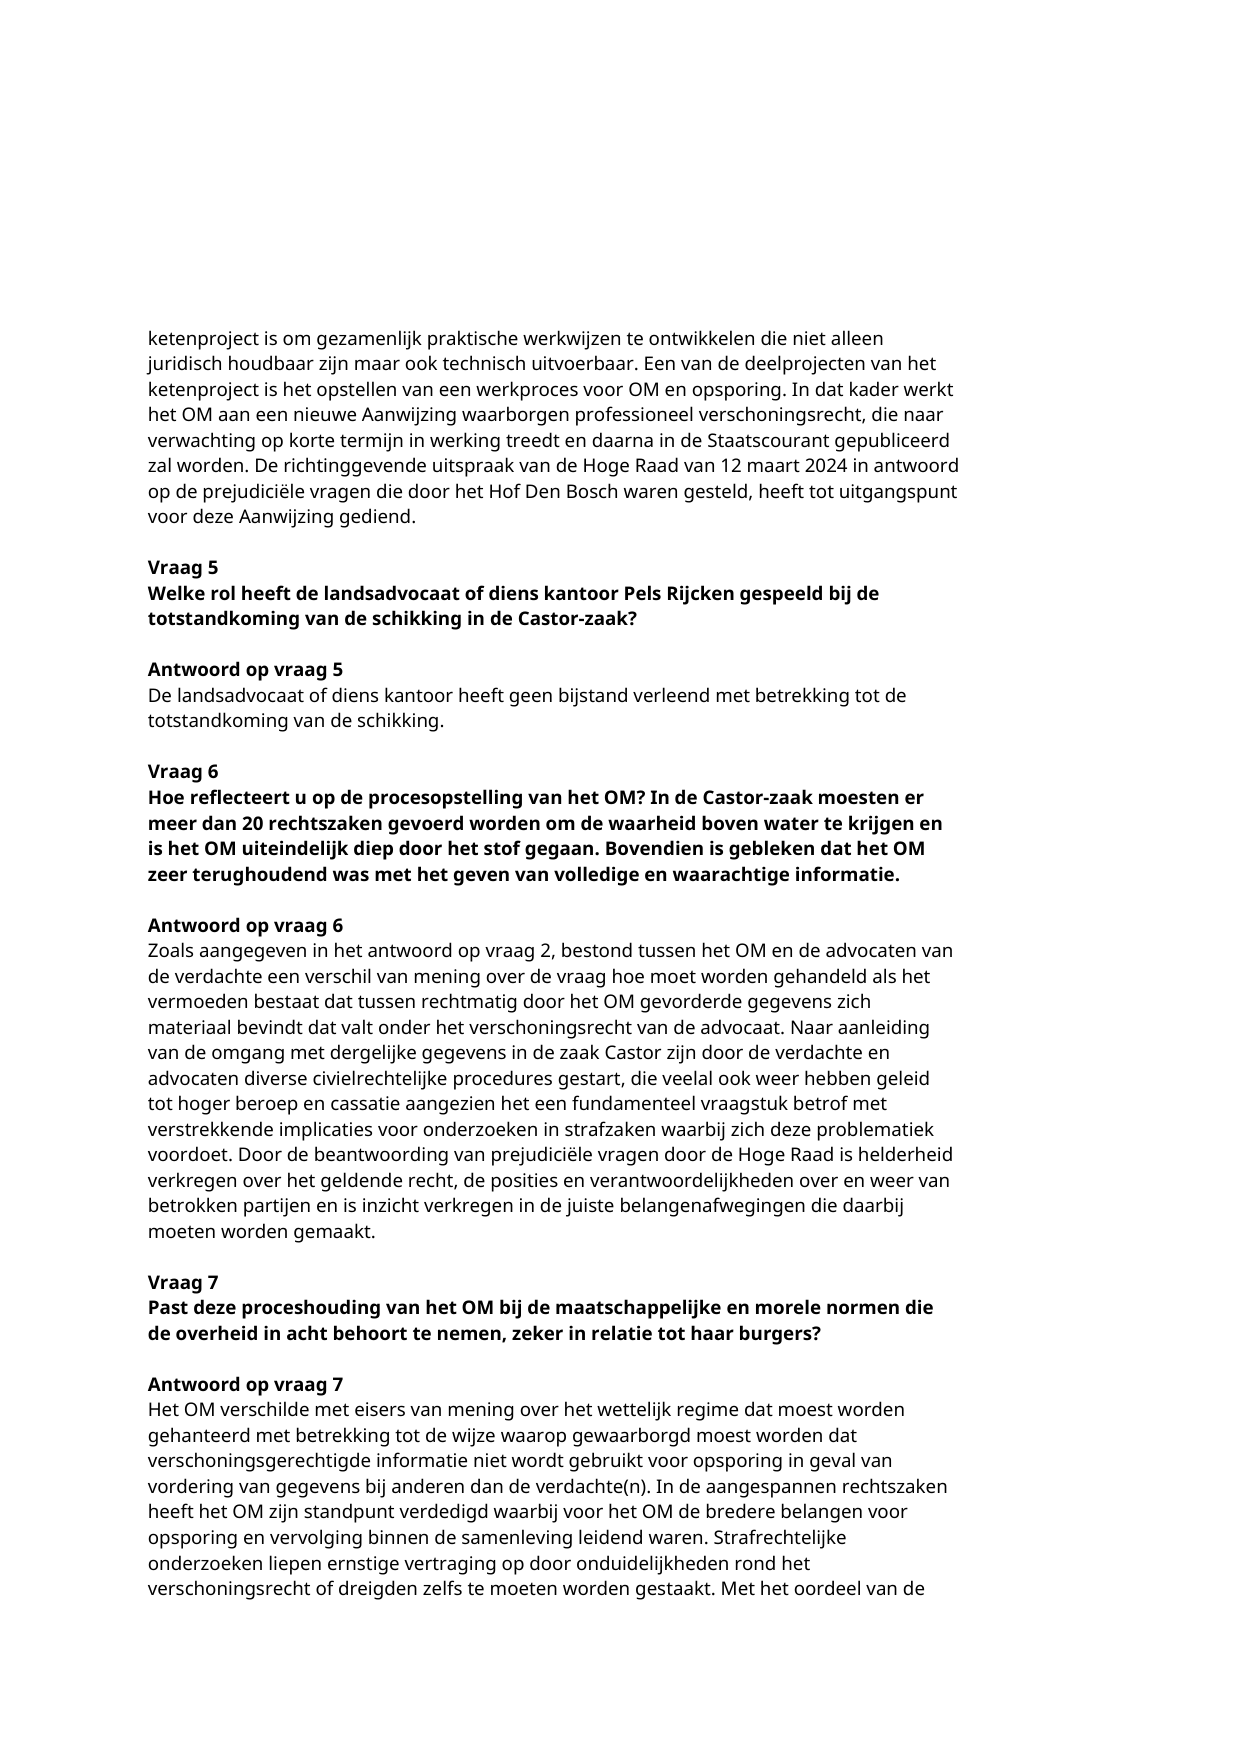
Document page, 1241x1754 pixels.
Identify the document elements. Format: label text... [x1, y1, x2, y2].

text De landsadvocaat of diens kantoor heeft geen bijstand verleend met betrekking tot de totstandkoming van de schikking. [148, 682, 960, 733]
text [148, 325, 960, 529]
text Past deze proceshouding van het OM bij de maatschappelijke en morele normen die de overheid in acht behoort te nemen, zeker in relatie tot haar burgers? [148, 1295, 960, 1346]
text Vraag 7 [148, 1269, 960, 1295]
text Welke rol heeft de landsadvocaat of diens kantoor Pels Rijcken gespeeld bij de totstandkoming van de schikking in de Castor-zaak? [148, 580, 960, 631]
text Antwoord op vraag 5 [148, 657, 960, 682]
text Vraag 5 [148, 554, 960, 580]
text Antwoord op vraag 6 [148, 912, 960, 937]
text Zoals aangegeven in het antwoord op vraag 2, bestond tussen het OM en de advocaten van de verdachte een verschil van mening over de vraag hoe moet worden gehandeld als het vermoeden bestaat dat tussen rechtmatig door het OM gevorderde gegevens zich materiaal bevindt dat valt onder het verschoningsrecht van de advocaat. Naar aanleiding van de omgang met dergelijke gegevens in de zaak Castor zijn door de verdachte en advocaten diverse civielrechtelijke procedures gestart, die veelal ook weer hebben geleid tot hoger beroep en cassatie aangezien het een fundamenteel vraagstuk betrof met verstrekkende implicaties voor onderzoeken in strafzaken waarbij zich deze problematiek voordoet. Door de beantwoording van prejudiciële vragen door de Hoge Raad is helderheid verkregen over het geldende recht, de posities en verantwoordelijkheden over en weer van betrokken partijen en is inzicht verkregen in de juiste belangenafwegingen die daarbij moeten worden gemaakt. [148, 937, 960, 1244]
text Antwoord op vraag 7 [148, 1371, 960, 1397]
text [148, 1397, 960, 1601]
text Vraag 6 [148, 759, 960, 784]
text Hoe reflecteert u op de procesopstelling van het OM? In de Castor-zaak moesten er meer dan 20 rechtszaken gevoerd worden om de waarheid boven water te krijgen en is het OM uiteindelijk diep door het stof gegaan. Bovendien is gebleken dat het OM zeer terughoudend was met het geven van volledige en waarachtige informatie. [148, 784, 960, 886]
